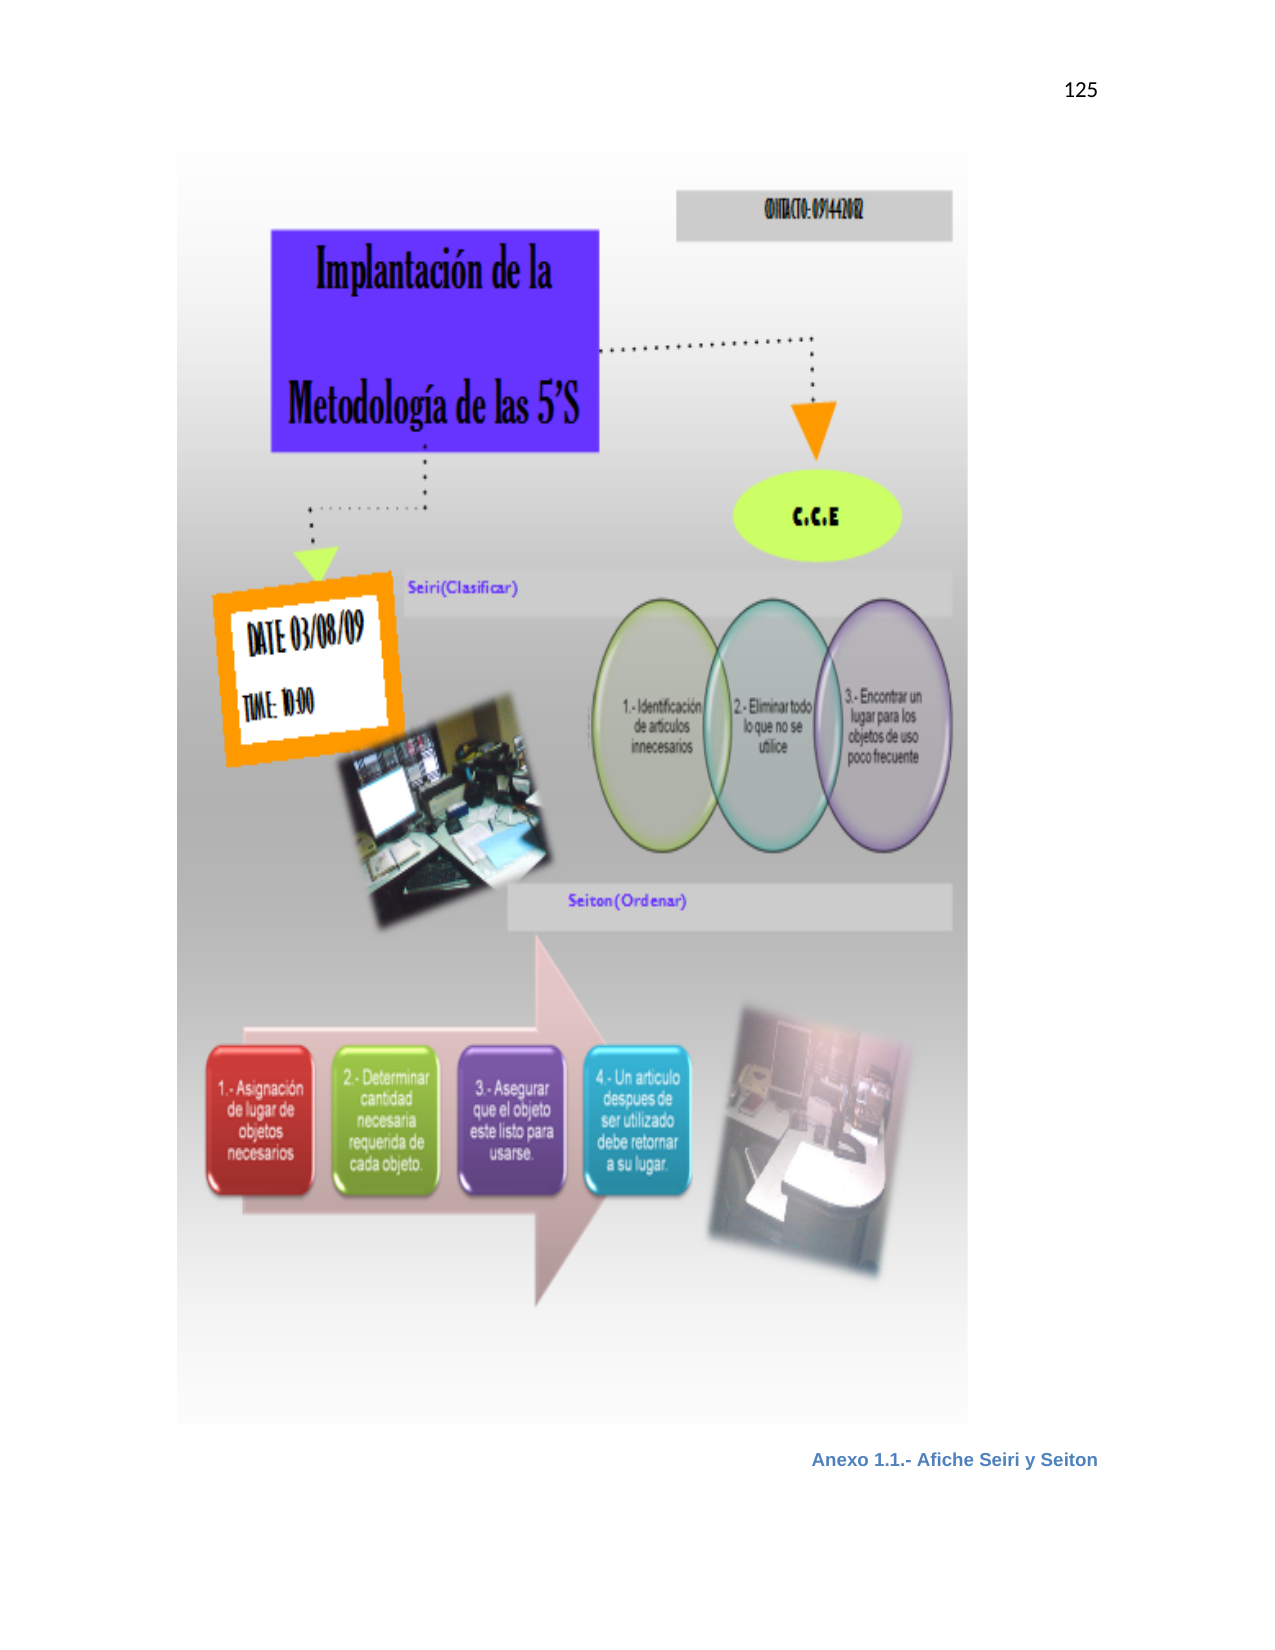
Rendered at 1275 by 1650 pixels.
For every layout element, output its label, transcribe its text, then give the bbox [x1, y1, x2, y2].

text Anexo 1.1.- Afiche Seiri y Seiton [177, 1448, 1098, 1470]
picture [177, 147, 968, 1424]
